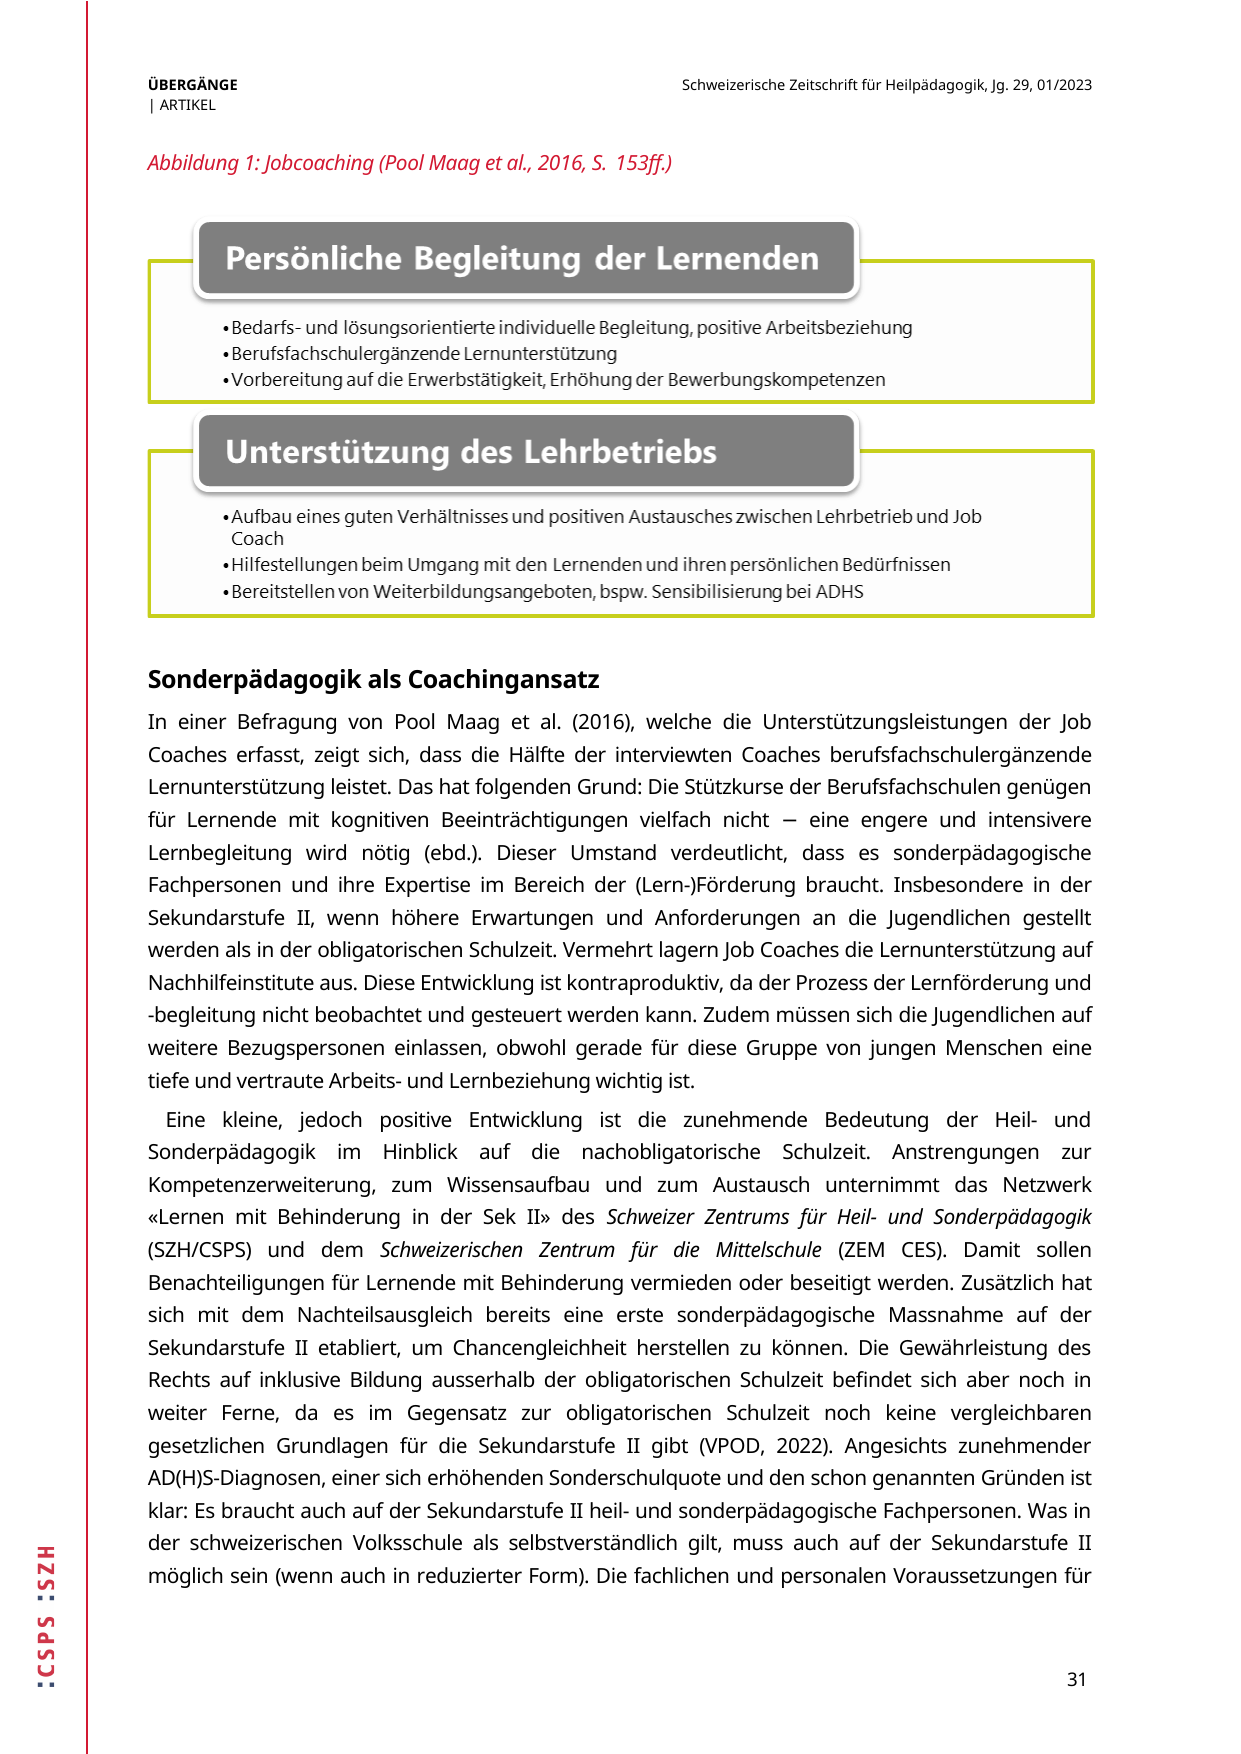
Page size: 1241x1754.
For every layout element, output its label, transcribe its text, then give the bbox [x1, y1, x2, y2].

text In einer Befragung von Pool Maag et al. (2016), welche die Unterstützungsleistungen der Job Coaches erfasst, zeigt sich, dass die Hälfte der interviewten Coaches berufsfachschulergänzende Lernunterstützung leistet. Das hat folgenden Grund: Die Stützkurse der Berufsfachschulen genügen für Lernende mit kognitiven Beeinträchtigungen vielfach nicht − eine engere und intensivere Lernbegleitung wird nötig (ebd.). Dieser Umstand verdeutlicht, dass es sonderpädagogische Fachpersonen und ihre Expertise im Bereich der (Lern-)Förderung braucht. Insbesondere in der Sekundarstufe II, wenn höhere Erwartungen und Anforderungen an die Jugendlichen gestellt werden als in der obligatorischen Schulzeit. Vermehrt lagern Job Coaches die Lernunterstützung auf Nachhilfeinstitute aus. Diese Entwicklung ist kontraproduktiv, da der Prozess der Lernförderung und -begleitung nicht beobachtet und gesteuert werden kann. Zudem müssen sich die Jugendlichen auf weitere Bezugspersonen einlassen, obwohl gerade für diese Gruppe von jungen Menschen eine tiefe und vertraute Arbeits- und Lernbeziehung wichtig ist. [148, 707, 1092, 1094]
picture [147, 176, 1095, 625]
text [148, 1105, 1092, 1589]
picture [37, 1547, 55, 1687]
text Abbildung 1: Jobcoaching (Pool Maag et al., 2016, S. 153ff.) [148, 148, 1092, 176]
subtitle Sonderpädagogik als Coachingansatz [148, 662, 1092, 696]
